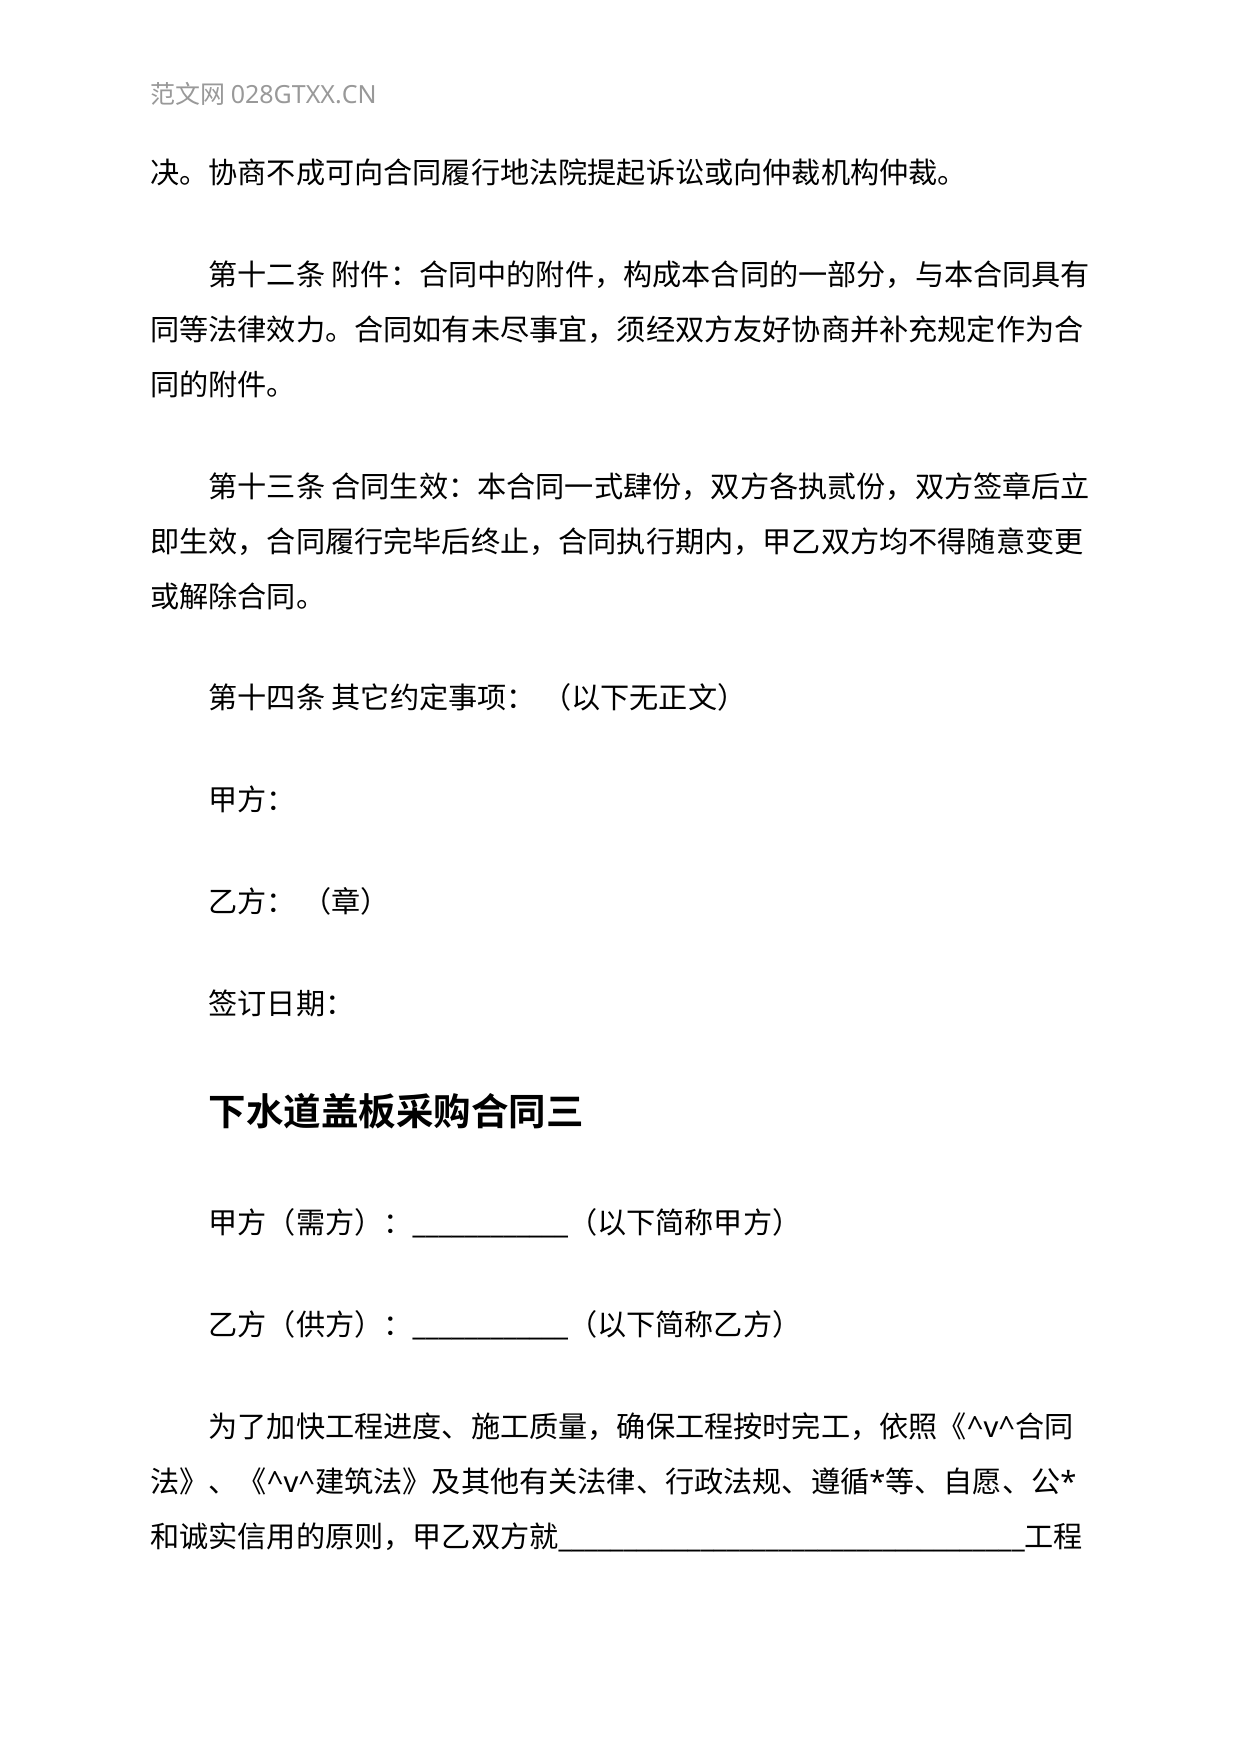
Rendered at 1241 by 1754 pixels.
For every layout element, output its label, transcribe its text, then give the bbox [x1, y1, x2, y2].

text 甲方（需方）：____________（以下简称甲方） [150, 1199, 1090, 1242]
text 下水道盖板采购合同三 [150, 1082, 1090, 1136]
text 第十三条 合同生效：本合同一式肆份，双方各执贰份，双方签章后立即生效，合同履行完毕后终止，合同执行期内，甲乙双方均不得随意变更或解除合同。 [150, 463, 1090, 615]
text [150, 150, 1090, 192]
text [150, 1403, 1090, 1556]
text 乙方： （章） [150, 878, 1090, 921]
text 甲方： [150, 777, 1090, 819]
text 第十四条 其它约定事项： （以下无正文） [150, 675, 1090, 717]
text 乙方（供方）：____________（以下简称乙方） [150, 1301, 1090, 1344]
text 第十二条 附件：合同中的附件，构成本合同的一部分，与本合同具有同等法律效力。合同如有未尽事宜，须经双方友好协商并补充规定作为合同的附件。 [150, 252, 1090, 404]
text 签订日期： [150, 980, 1090, 1022]
